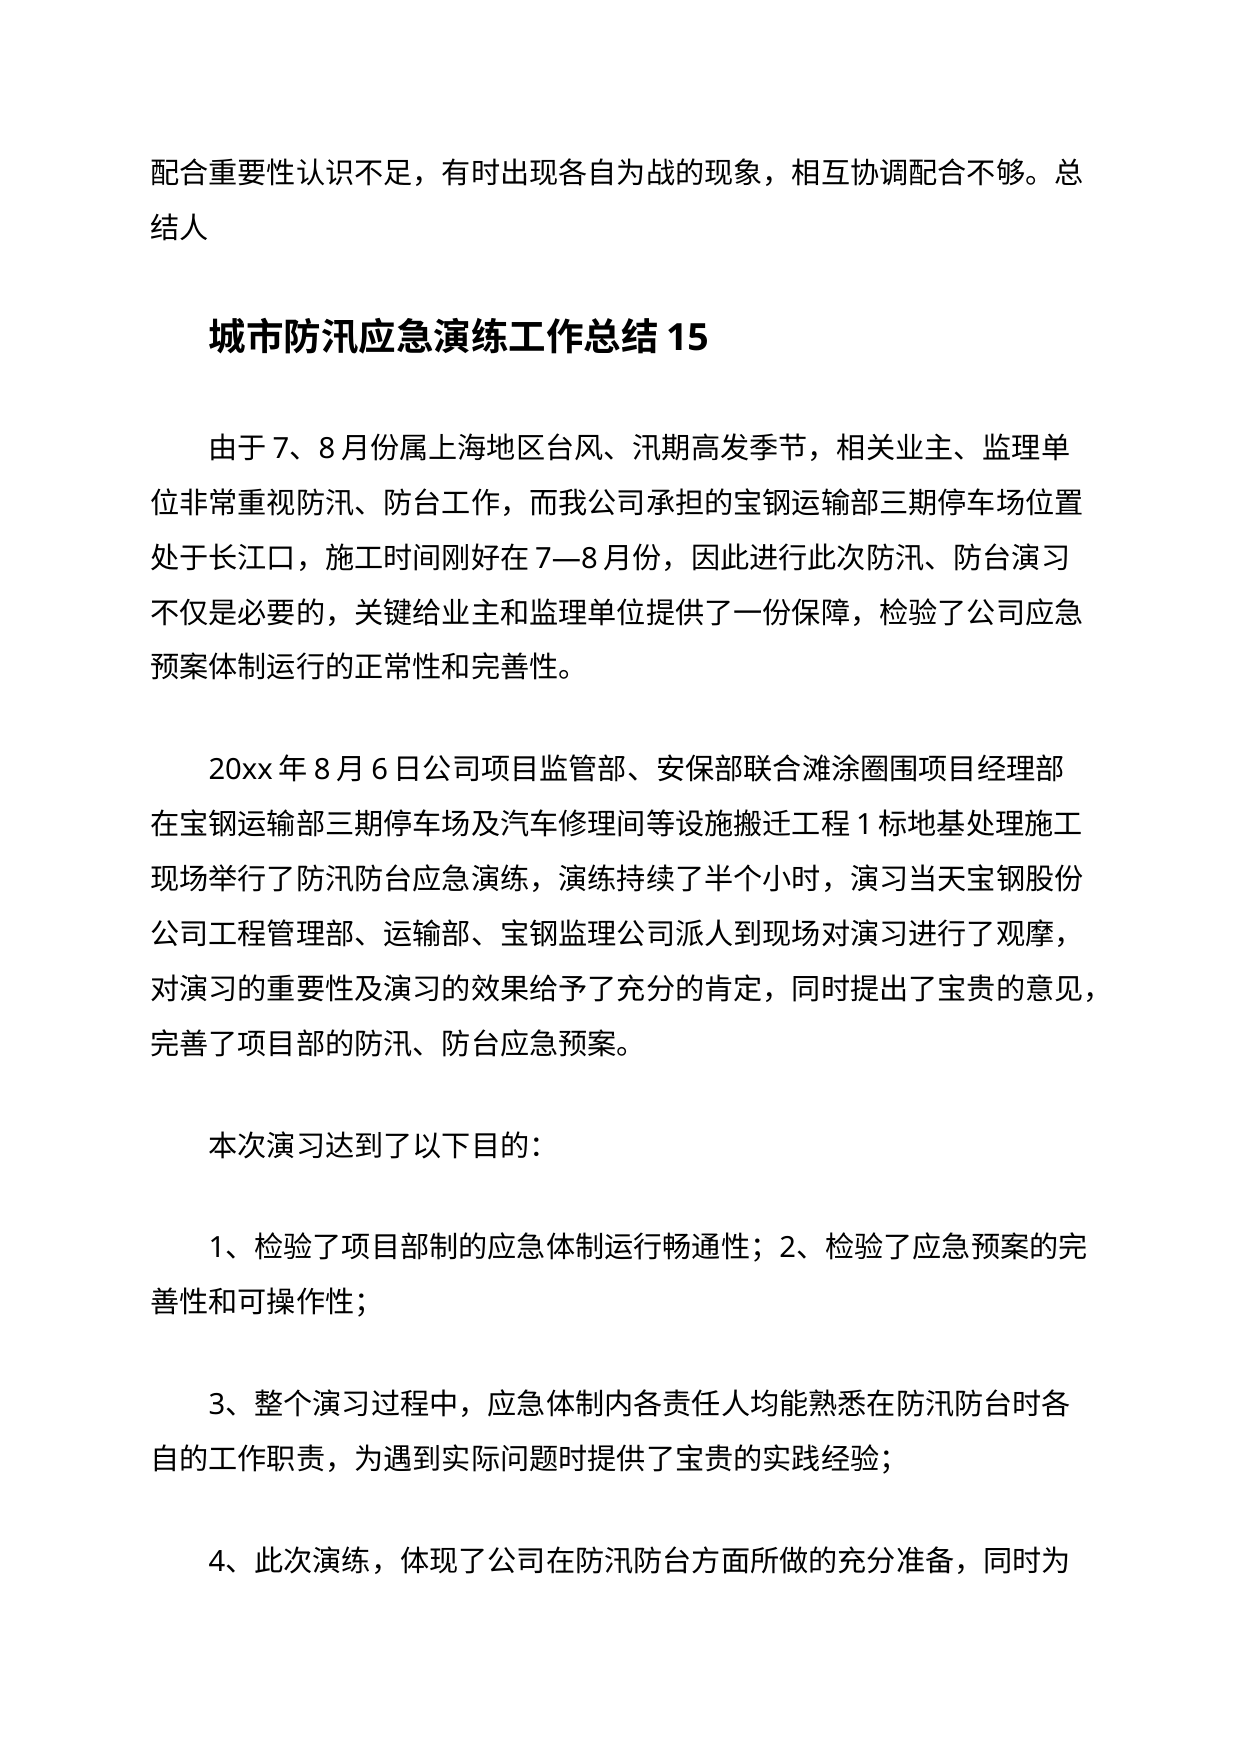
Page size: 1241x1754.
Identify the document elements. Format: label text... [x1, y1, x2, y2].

text 20xx年8月6日公司项目监管部、安保部联合滩涂圈围项目经理部在宝钢运输部三期停车场及汽车修理间等设施搬迁工程1标地基处理施工现场举行了防汛防台应急演练，演练持续了半个小时，演习当天宝钢股份公司工程管理部、运输部、宝钢监理公司派人到现场对演习进行了观摩，对演习的重要性及演习的效果给予了充分的肯定，同时提出了宝贵的意见，完善了项目部的防汛、防台应急预案。 [150, 746, 1090, 1063]
text 本次演习达到了以下目的： [150, 1122, 1090, 1164]
text 1、检验了项目部制的应急体制运行畅通性；2、检验了应急预案的完善性和可操作性； [150, 1224, 1090, 1321]
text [150, 150, 1090, 247]
text 城市防汛应急演练工作总结15 [150, 307, 1090, 361]
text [150, 1538, 1090, 1580]
text 3、整个演习过程中，应急体制内各责任人均能熟悉在防汛防台时各自的工作职责，为遇到实际问题时提供了宝贵的实践经验； [150, 1381, 1090, 1478]
text 由于7、8月份属上海地区台风、汛期高发季节，相关业主、监理单位非常重视防汛、防台工作，而我公司承担的宝钢运输部三期停车场位置处于长江口，施工时间刚好在7—8月份，因此进行此次防汛、防台演习不仅是必要的，关键给业主和监理单位提供了一份保障，检验了公司应急预案体制运行的正常性和完善性。 [150, 424, 1090, 686]
